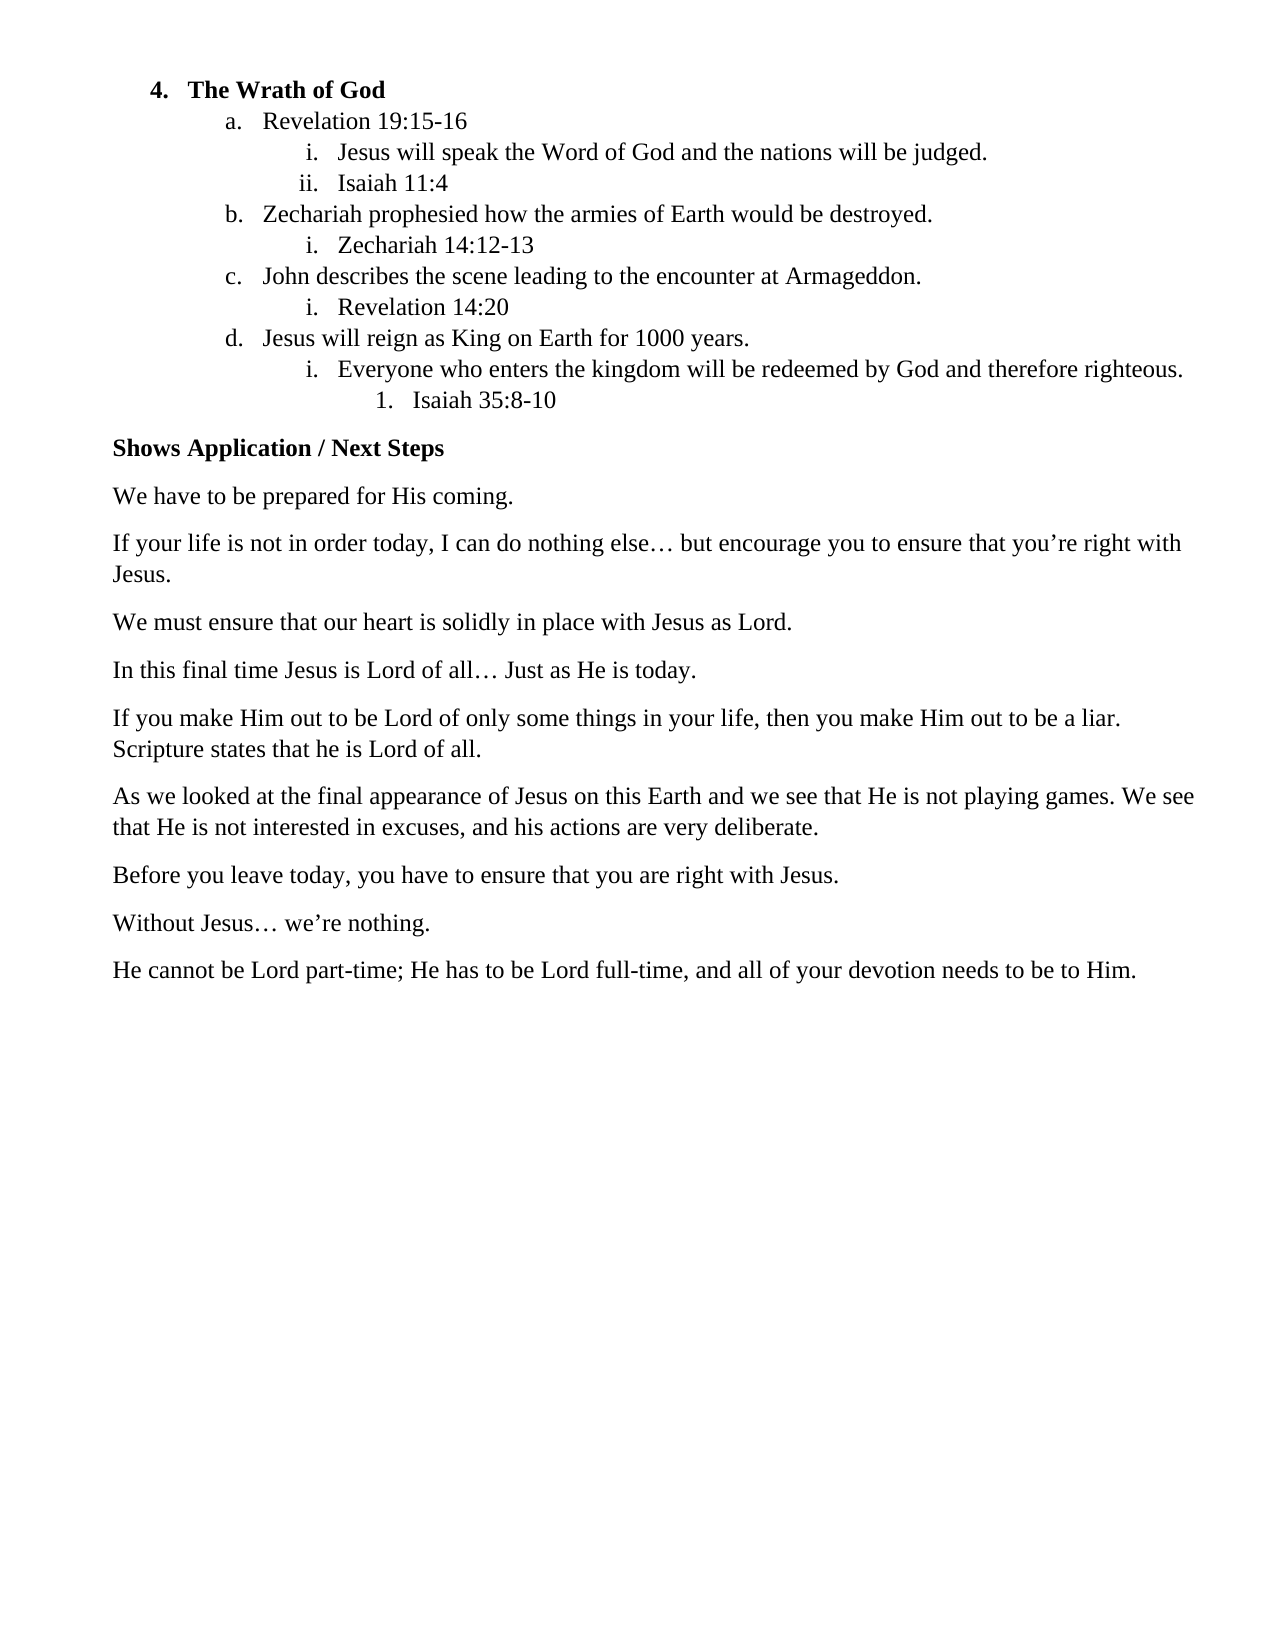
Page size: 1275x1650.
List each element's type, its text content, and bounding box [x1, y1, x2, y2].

list John describes the scene leading to the encounter at Armageddon. [225, 261, 1200, 290]
text If you make Him out to be Lord of only some things in your life, then you make Him out to be a liar. Scripture states that he is Lord of all. [112, 703, 1200, 762]
text We have to be prepared for His coming. [112, 481, 1200, 509]
list Zechariah prophesied how the armies of Earth would be destroyed. [225, 199, 1200, 228]
list Jesus will speak the Word of God and the nations will be judged. [319, 137, 1200, 166]
text He cannot be Lord part-time; He has to be Lord full-time, and all of your devotion needs to be to Him. [112, 956, 1200, 984]
list Isaiah 11:4 [319, 168, 1200, 197]
list Revelation 14:20 [319, 292, 1200, 321]
list Everyone who enters the kingdom will be redeemed by God and therefore righteous. [319, 354, 1200, 383]
text Shows Application / Next Steps [112, 433, 1200, 462]
list Revelation 19:15-16 [225, 106, 1200, 135]
text Before you leave today, you have to ensure that you are right with Jesus. [112, 860, 1200, 889]
list Zechariah 14:12-13 [319, 230, 1200, 259]
text In this final time Jesus is Lord of all… Just as He is today. [112, 655, 1200, 684]
text Without Jesus… we’re nothing. [112, 908, 1200, 937]
text As we looked at the final appearance of Jesus on this Earth and we see that He is not playing games. We see that He is not interested in excuses, and his actions are very deliberate. [112, 781, 1200, 841]
text If your life is not in order today, I can do nothing else… but encourage you to ensure that you’re right with Jesus. [112, 528, 1200, 588]
list Jesus will reign as King on Earth for 1000 years. [225, 323, 1200, 352]
list The Wrath of God [150, 75, 1200, 104]
list Isaiah 35:8-10 [375, 385, 1200, 414]
text We must ensure that our heart is solidly in place with Jesus as Lord. [112, 607, 1200, 636]
